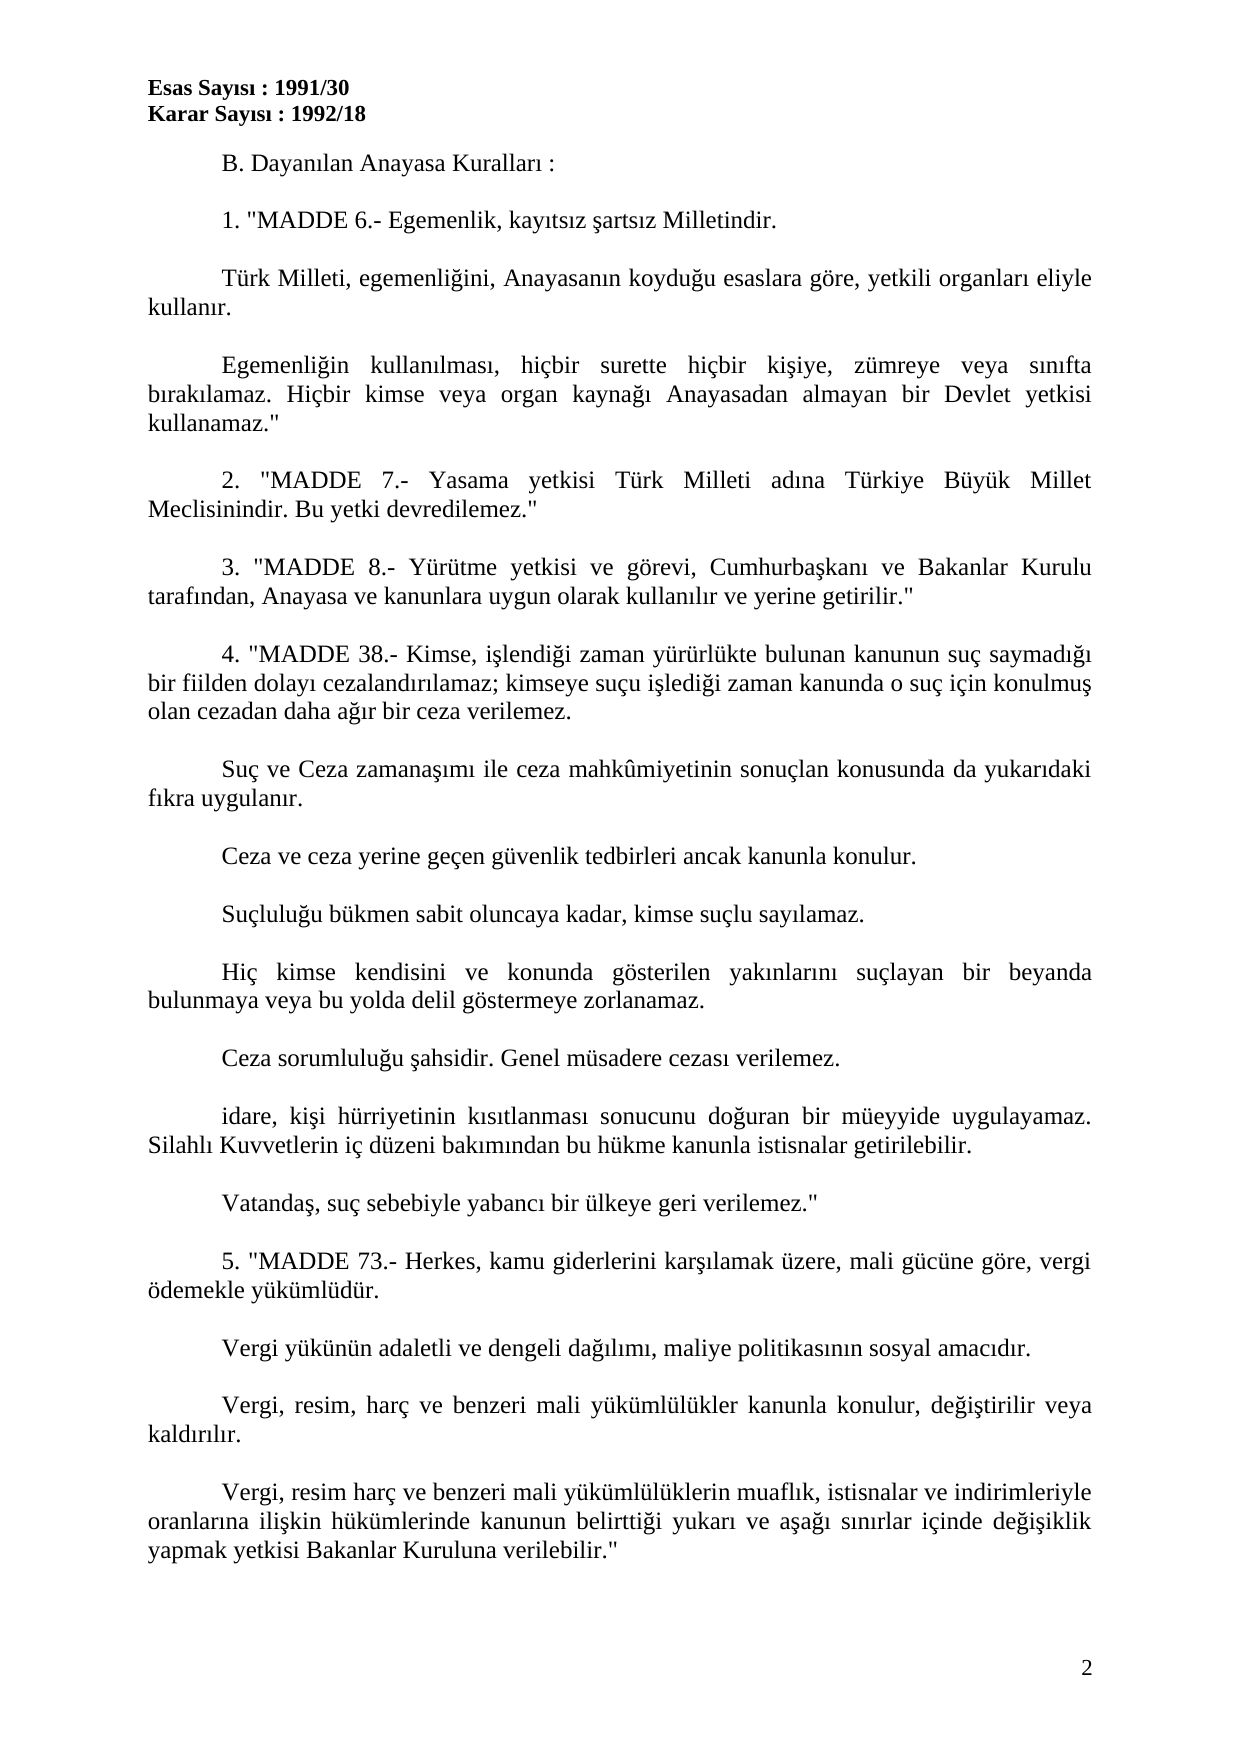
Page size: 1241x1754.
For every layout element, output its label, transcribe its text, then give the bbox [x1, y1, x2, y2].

text Vergi, resim, harç ve benzeri mali yükümlülükler kanunla konulur, değiştirilir veya kaldırılır. [148, 1391, 1093, 1448]
text Vatandaş, suç sebebiyle yabancı bir ülkeye geri verilemez." [148, 1188, 1093, 1217]
text B. Dayanılan Anayasa Kuralları : [148, 148, 1093, 176]
text 3. "MADDE 8.- Yürütme yetkisi ve görevi, Cumhurbaşkanı ve Bakanlar Kurulu tarafından, Anayasa ve kanunlara uygun olarak kullanılır ve yerine getirilir." [148, 552, 1093, 610]
text Vergi yükünün adaletli ve dengeli dağılımı, maliye politikasının sosyal amacıdır. [148, 1333, 1093, 1361]
text 2. "MADDE 7.- Yasama yetkisi Türk Milleti adına Türkiye Büyük Millet Meclisinindir. Bu yetki devredilemez." [148, 466, 1093, 523]
text Egemenliğin kullanılması, hiçbir surette hiçbir kişiye, zümreye veya sınıfta bırakılamaz. Hiçbir kimse veya organ kaynağı Anayasadan almayan bir Devlet yetkisi kullanamaz." [148, 350, 1093, 436]
text 4. "MADDE 38.- Kimse, işlendiği zaman yürürlükte bulunan kanunun suç saymadığı bir fiilden dolayı cezalandırılamaz; kimseye suçu işlediği zaman kanunda o suç için konulmuş olan cezadan daha ağır bir ceza verilemez. [148, 639, 1093, 725]
text Ceza sorumluluğu şahsidir. Genel müsadere cezası verilemez. [148, 1043, 1093, 1072]
text Türk Milleti, egemenliğini, Anayasanın koyduğu esaslara göre, yetkili organları eliyle kullanır. [148, 263, 1093, 321]
text Suçluluğu bükmen sabit oluncaya kadar, kimse suçlu sayılamaz. [148, 899, 1093, 928]
text 1. "MADDE 6.- Egemenlik, kayıtsız şartsız Milletindir. [148, 206, 1093, 234]
text Suç ve Ceza zamanaşımı ile ceza mahkûmiyetinin sonuçlan konusunda da yukarıdaki fıkra uygulanır. [148, 754, 1093, 812]
text idare, kişi hürriyetinin kısıtlanması sonucunu doğuran bir müeyyide uygulayamaz. Silahlı Kuvvetlerin iç düzeni bakımından bu hükme kanunla istisnalar getirilebilir. [148, 1101, 1093, 1159]
text Hiç kimse kendisini ve konunda gösterilen yakınlarını suçlayan bir beyanda bulunmaya veya bu yolda delil göstermeye zorlanamaz. [148, 957, 1093, 1014]
text Ceza ve ceza yerine geçen güvenlik tedbirleri ancak kanunla konulur. [148, 841, 1093, 870]
text Vergi, resim harç ve benzeri mali yükümlülüklerin muaflık, istisnalar ve indirimleriyle oranlarına ilişkin hükümlerinde kanunun belirttiği yukarı ve aşağı sınırlar içinde değişiklik yapmak yetkisi Bakanlar Kuruluna verilebilir." [148, 1477, 1093, 1563]
text 5. "MADDE 73.- Herkes, kamu giderlerini karşılamak üzere, mali gücüne göre, vergi ödemekle yükümlüdür. [148, 1246, 1093, 1303]
